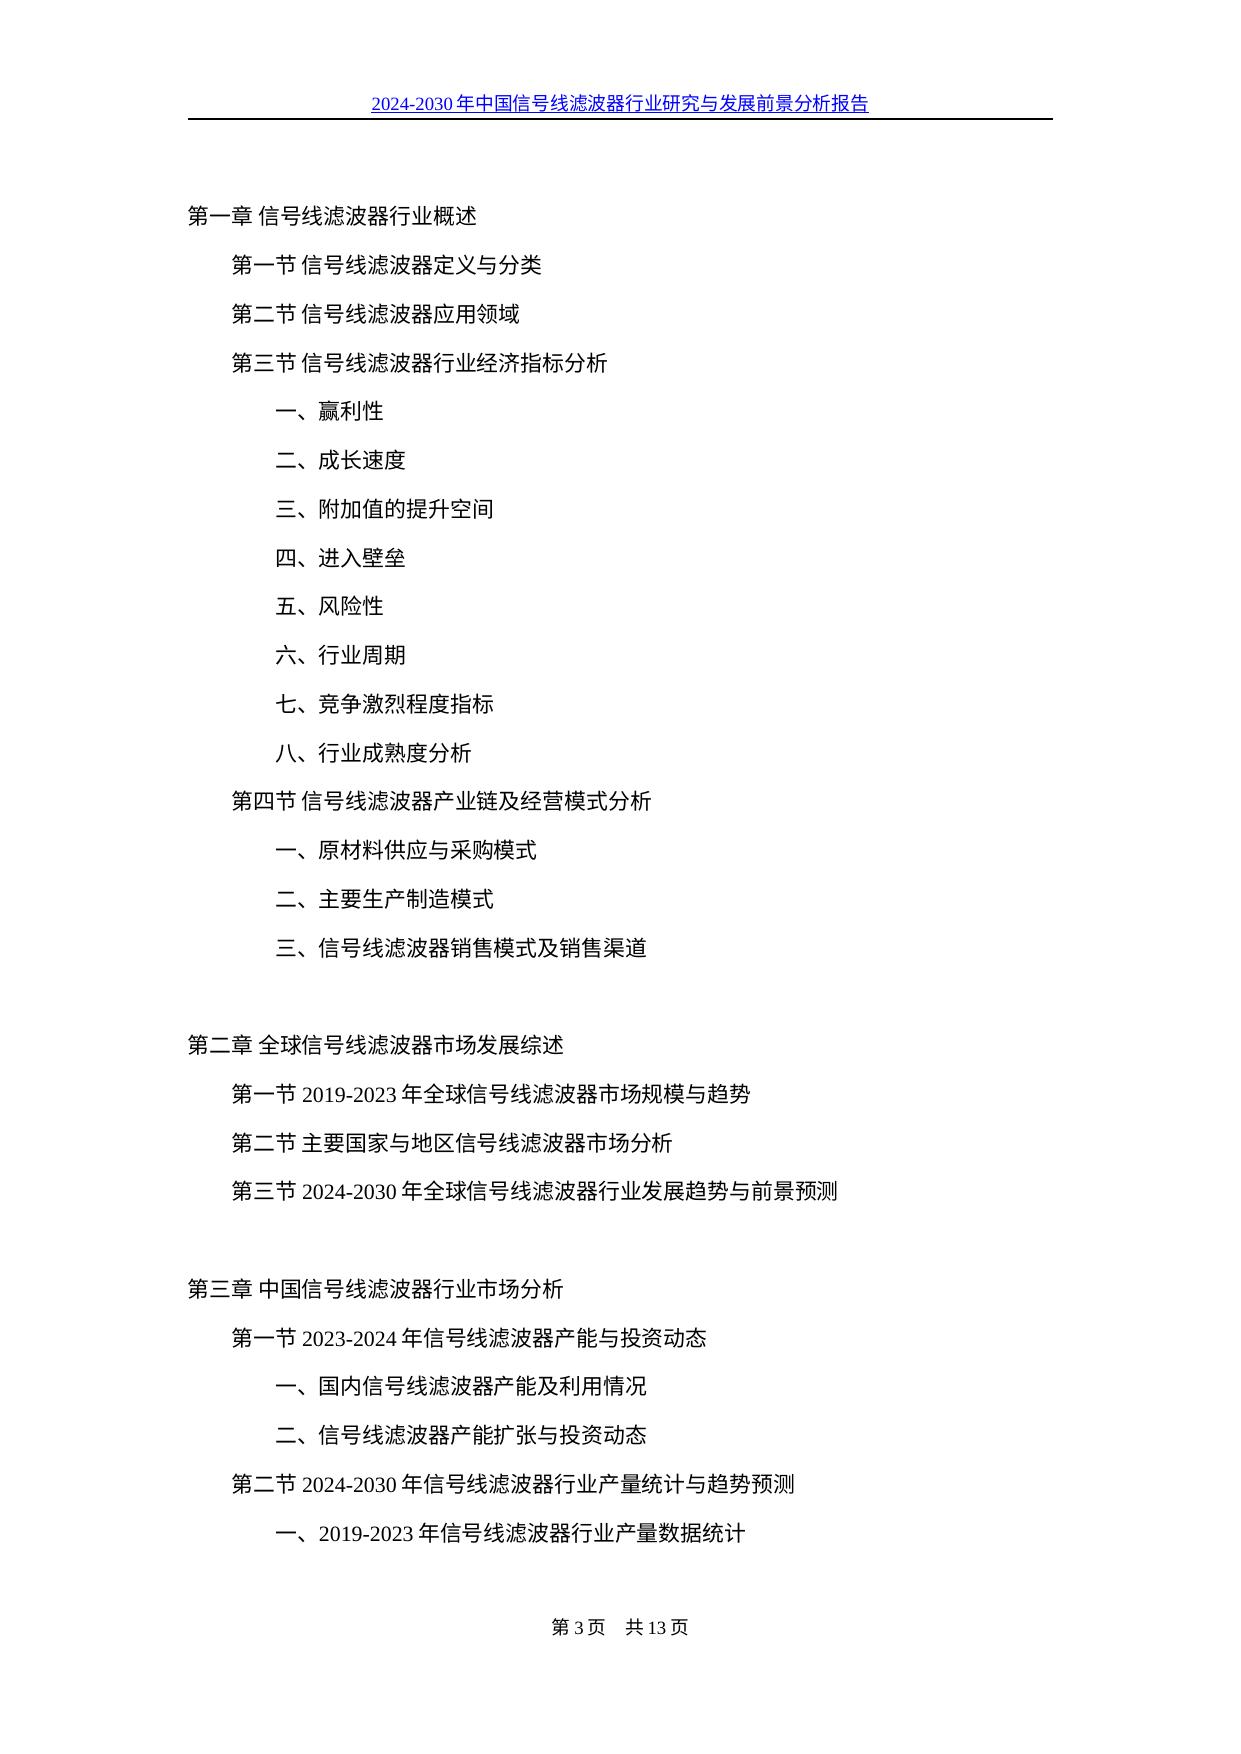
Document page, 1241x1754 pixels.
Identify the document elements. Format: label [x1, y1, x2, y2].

text [187, 150, 1053, 1548]
